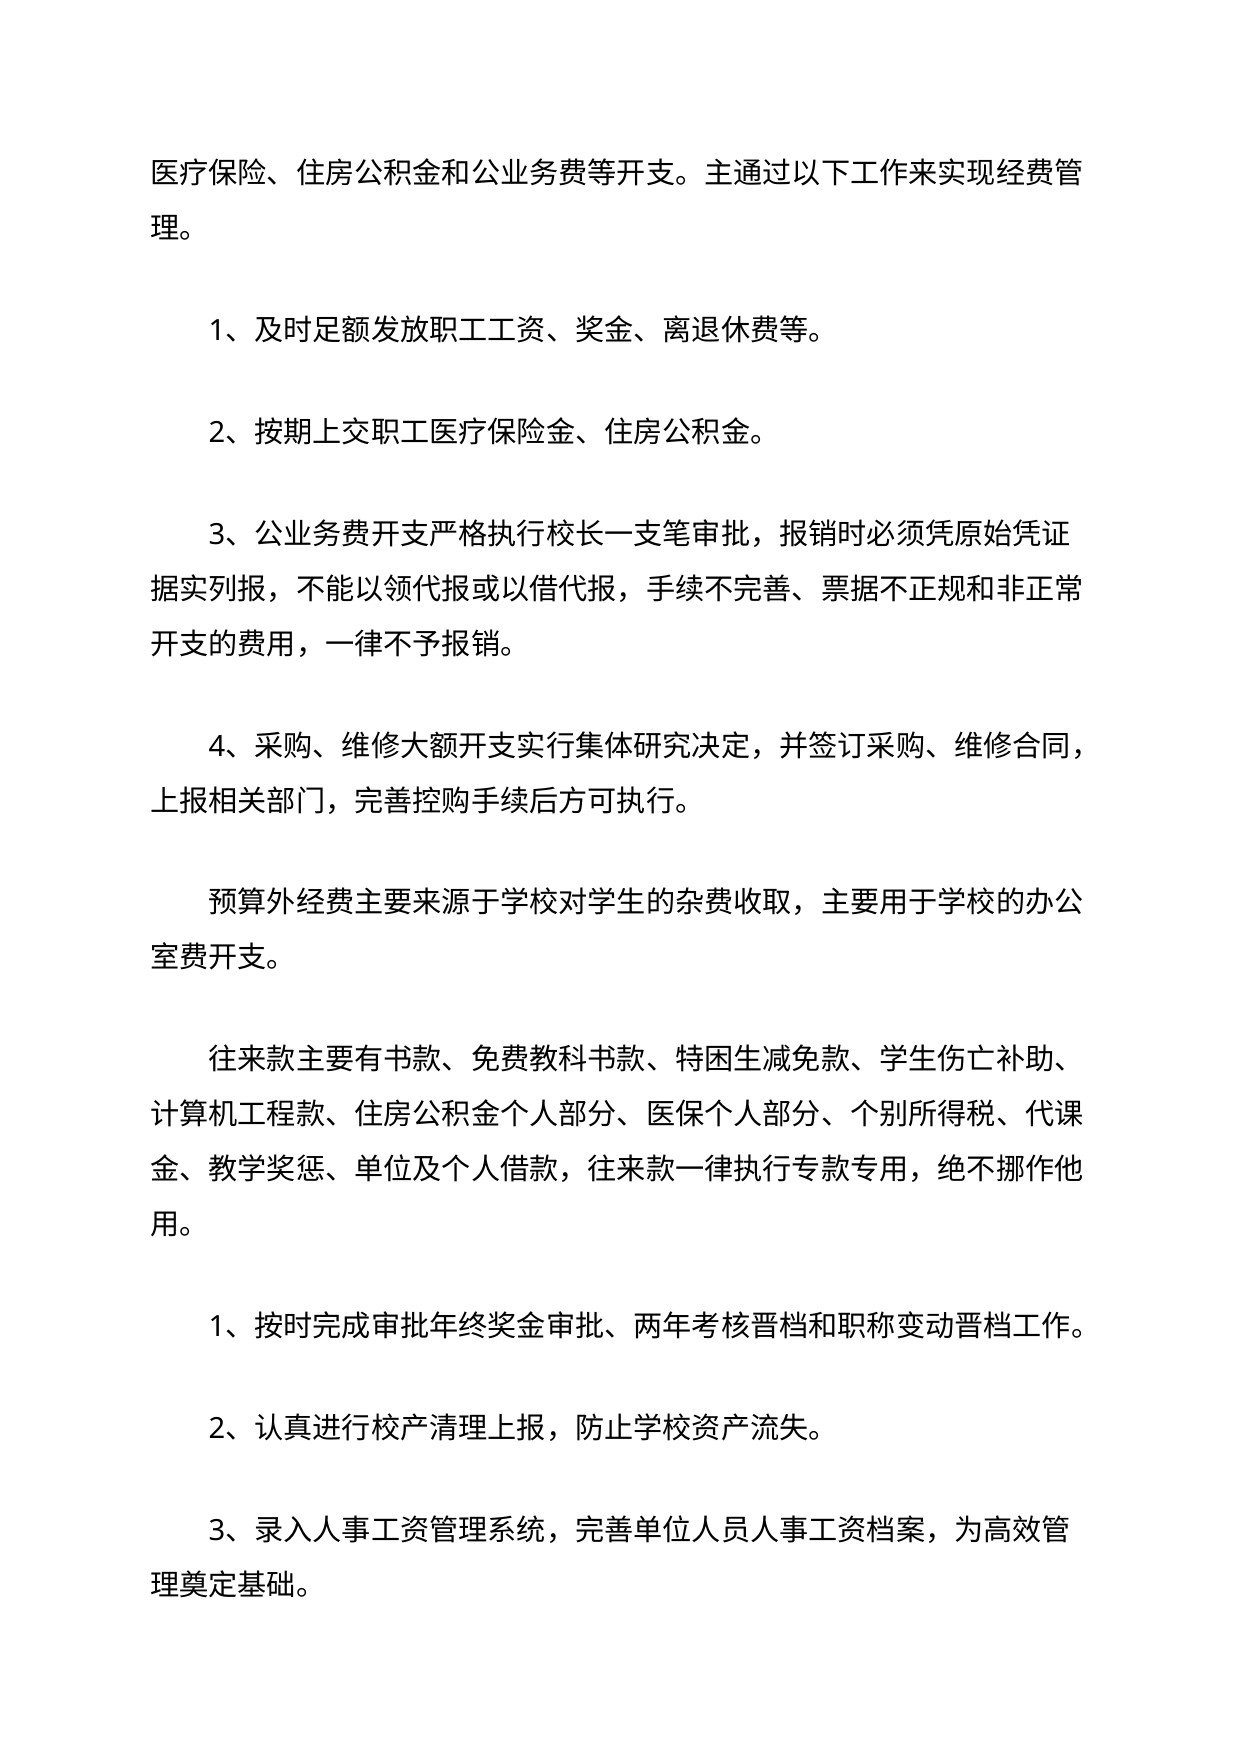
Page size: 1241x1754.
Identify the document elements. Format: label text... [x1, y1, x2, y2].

text 1、按时完成审批年终奖金审批、两年考核晋档和职称变动晋档工作。 [150, 1302, 1090, 1344]
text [150, 150, 1090, 247]
text 2、按期上交职工医疗保险金、住房公积金。 [150, 409, 1090, 451]
text 往来款主要有书款、免费教科书款、特困生减免款、学生伤亡补助、计算机工程款、住房公积金个人部分、医保个人部分、个别所得税、代课金、教学奖惩、单位及个人借款，往来款一律执行专款专用，绝不挪作他用。 [150, 1036, 1090, 1243]
text 4、采购、维修大额开支实行集体研究决定，并签订采购、维修合同，上报相关部门，完善控购手续后方可执行。 [150, 722, 1090, 819]
text 预算外经费主要来源于学校对学生的杂费收取，主要用于学校的办公室费开支。 [150, 879, 1090, 976]
text 3、公业务费开支严格执行校长一支笔审批，报销时必须凭原始凭证据实列报，不能以领代报或以借代报，手续不完善、票据不正规和非正常开支的费用，一律不予报销。 [150, 511, 1090, 663]
text 3、录入人事工资管理系统，完善单位人员人事工资档案，为高效管理奠定基础。 [150, 1506, 1090, 1603]
text 1、及时足额发放职工工资、奖金、离退休费等。 [150, 307, 1090, 349]
text 2、认真进行校产清理上报，防止学校资产流失。 [150, 1404, 1090, 1447]
